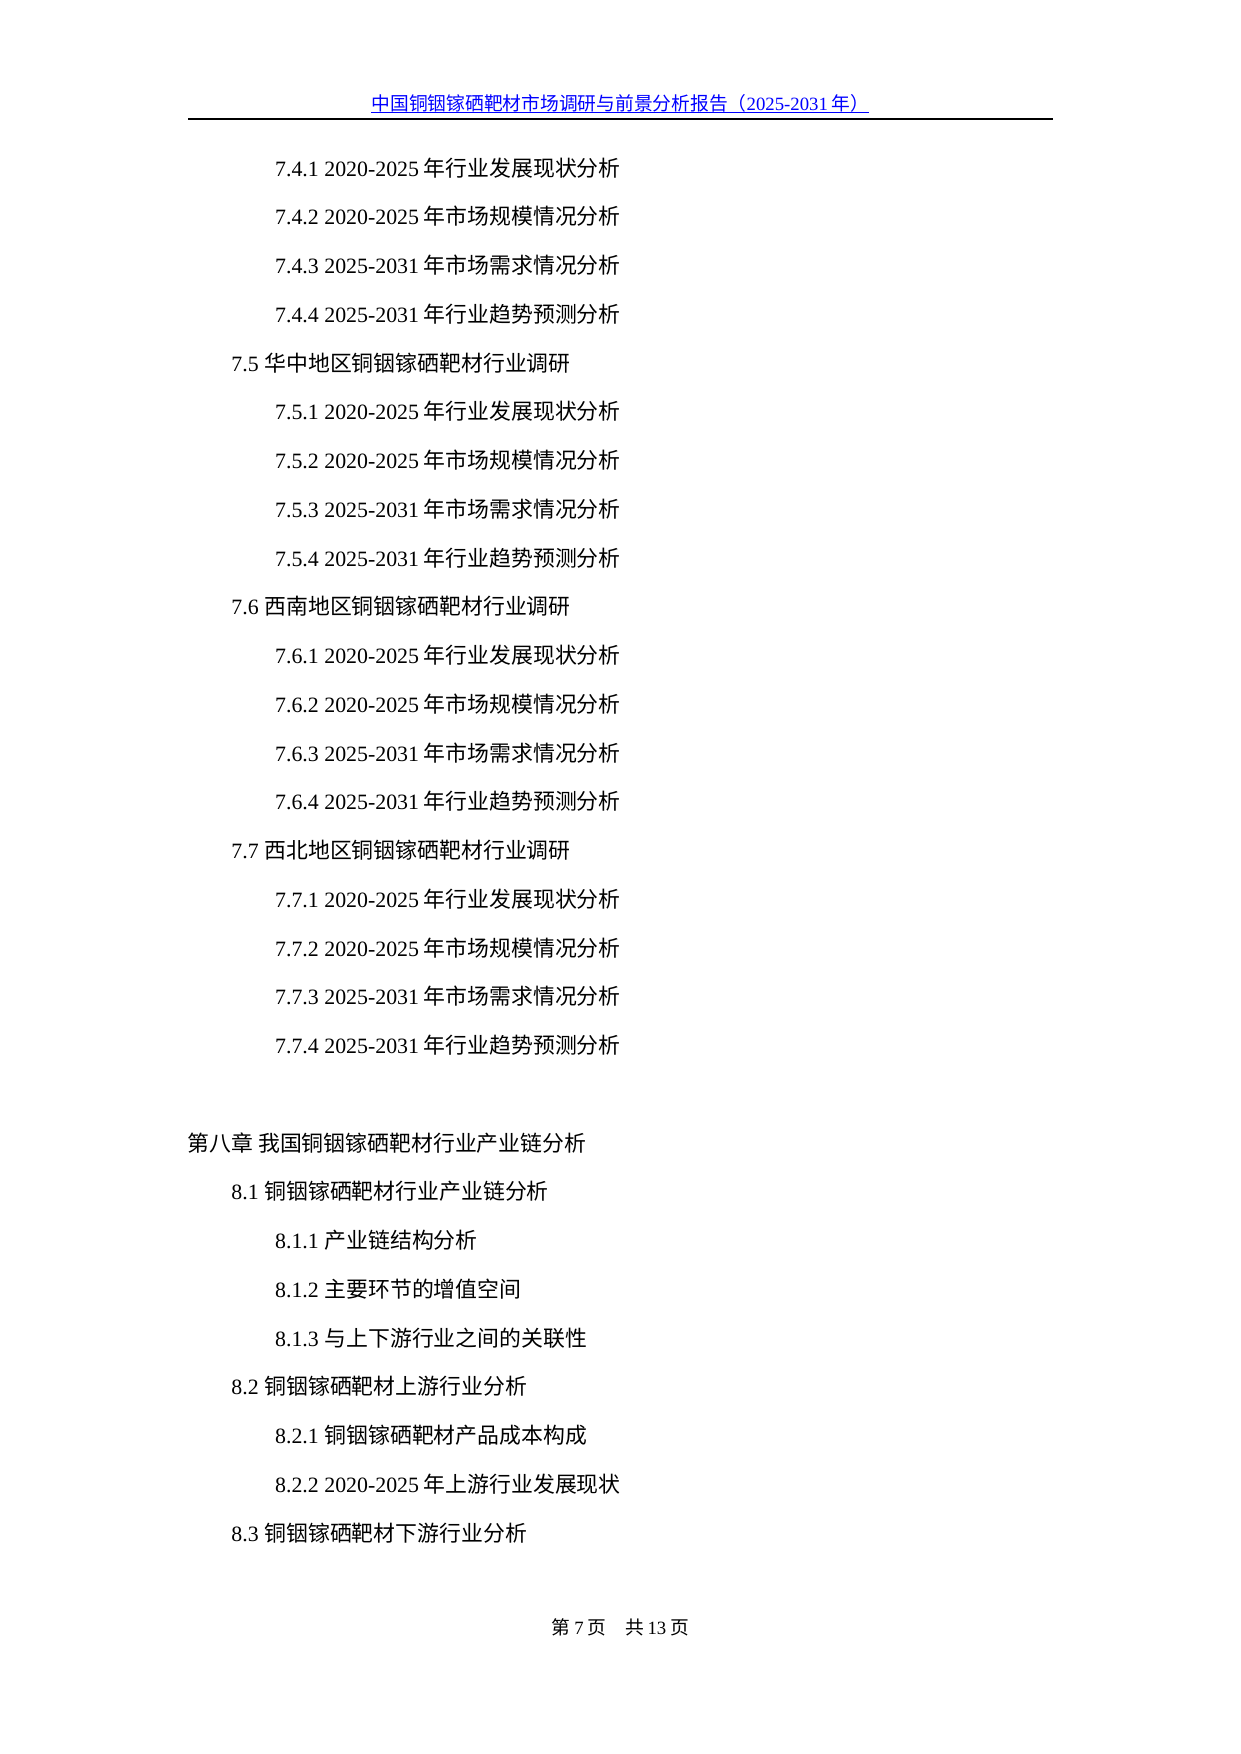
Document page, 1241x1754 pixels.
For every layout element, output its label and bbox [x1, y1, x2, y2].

text [187, 150, 1053, 1548]
